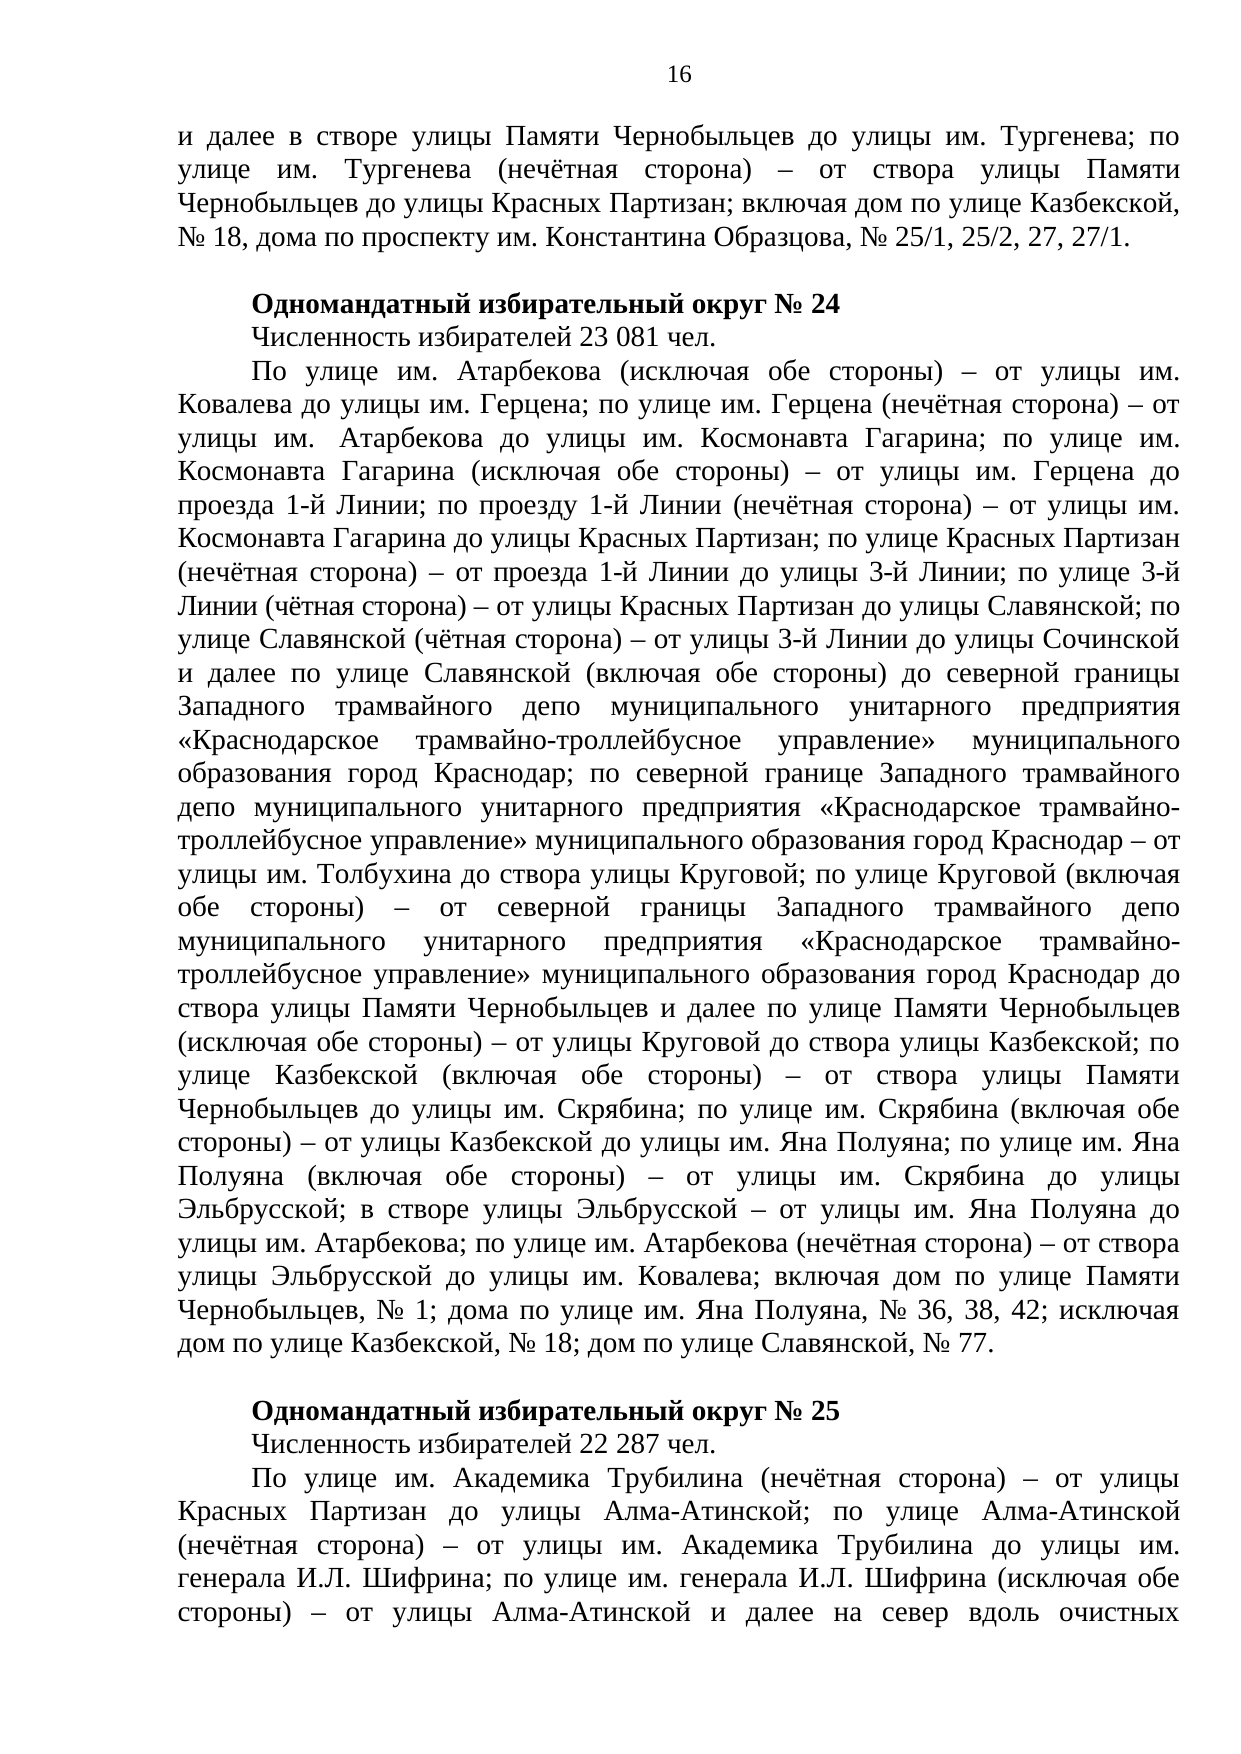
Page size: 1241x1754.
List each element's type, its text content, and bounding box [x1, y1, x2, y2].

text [177, 118, 1181, 252]
text Одномандатный избирательный округ № 25 [177, 1393, 1181, 1426]
text Численность избирателей 23 081 чел. [177, 319, 1181, 353]
text По улице им. Атарбекова (исключая обе стороны) – от улицы им. Ковалева до улицы им. Герцена; по улице им. Герцена (нечётная сторона) – от улицы им. Атарбекова до улицы им. Космонавта Гагарина; по улице им. Космонавта Гагарина (исключая обе стороны) – от улицы им. Герцена до проезда 1-й Линии; по проезду 1-й Линии (нечётная сторона) – от улицы им. Космонавта Гагарина до улицы Красных Партизан; по улице Красных Партизан (нечётная сторона) – от проезда 1-й Линии до улицы 3-й Линии; по улице 3-й Линии (чётная сторона) – от улицы Красных Партизан до улицы Славянской; по улице Славянской (чётная сторона) – от улицы 3-й Линии до улицы Сочинской и далее по улице Славянской (включая обе стороны) до северной границы Западного трамвайного депо муниципального унитарного предприятия «Краснодарское трамвайно-троллейбусное управление» муниципального образования город Краснодар; по северной границе Западного трамвайного депо муниципального унитарного предприятия «Краснодарское трамвайно-троллейбусное управление» муниципального образования город Краснодар – от улицы им. Толбухина до створа улицы Круговой; по улице Круговой (включая обе стороны) – от северной границы Западного трамвайного депо муниципального унитарного предприятия «Краснодарское трамвайно-троллейбусное управление» муниципального образования город Краснодар до створа улицы Памяти Чернобыльцев и далее по улице Памяти Чернобыльцев (исключая обе стороны) – от улицы Круговой до створа улицы Казбекской; по улице Казбекской (включая обе стороны) – от створа улицы Памяти Чернобыльцев до улицы им. Скрябина; по улице им. Скрябина (включая обе стороны) – от улицы Казбекской до улицы им. Яна Полуяна; по улице им. Яна Полуяна (включая обе стороны) – от улицы им. Скрябина до улицы Эльбрусской; в створе улицы Эльбрусской – от улицы им. Яна Полуяна до улицы им. Атарбекова; по улице им. Атарбекова (нечётная сторона) – от створа улицы Эльбрусской до улицы им. Ковалева; включая дом по улице Памяти Чернобыльцев, № 1; дома по улице им. Яна Полуяна, № 36, 38, 42; исключая дом по улице Казбекской, № 18; дом по улице Славянской, № 77. [177, 353, 1181, 1359]
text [177, 1460, 1181, 1627]
text Одномандатный избирательный округ № 24 [177, 286, 1181, 319]
text Численность избирателей 22 287 чел. [177, 1426, 1181, 1460]
